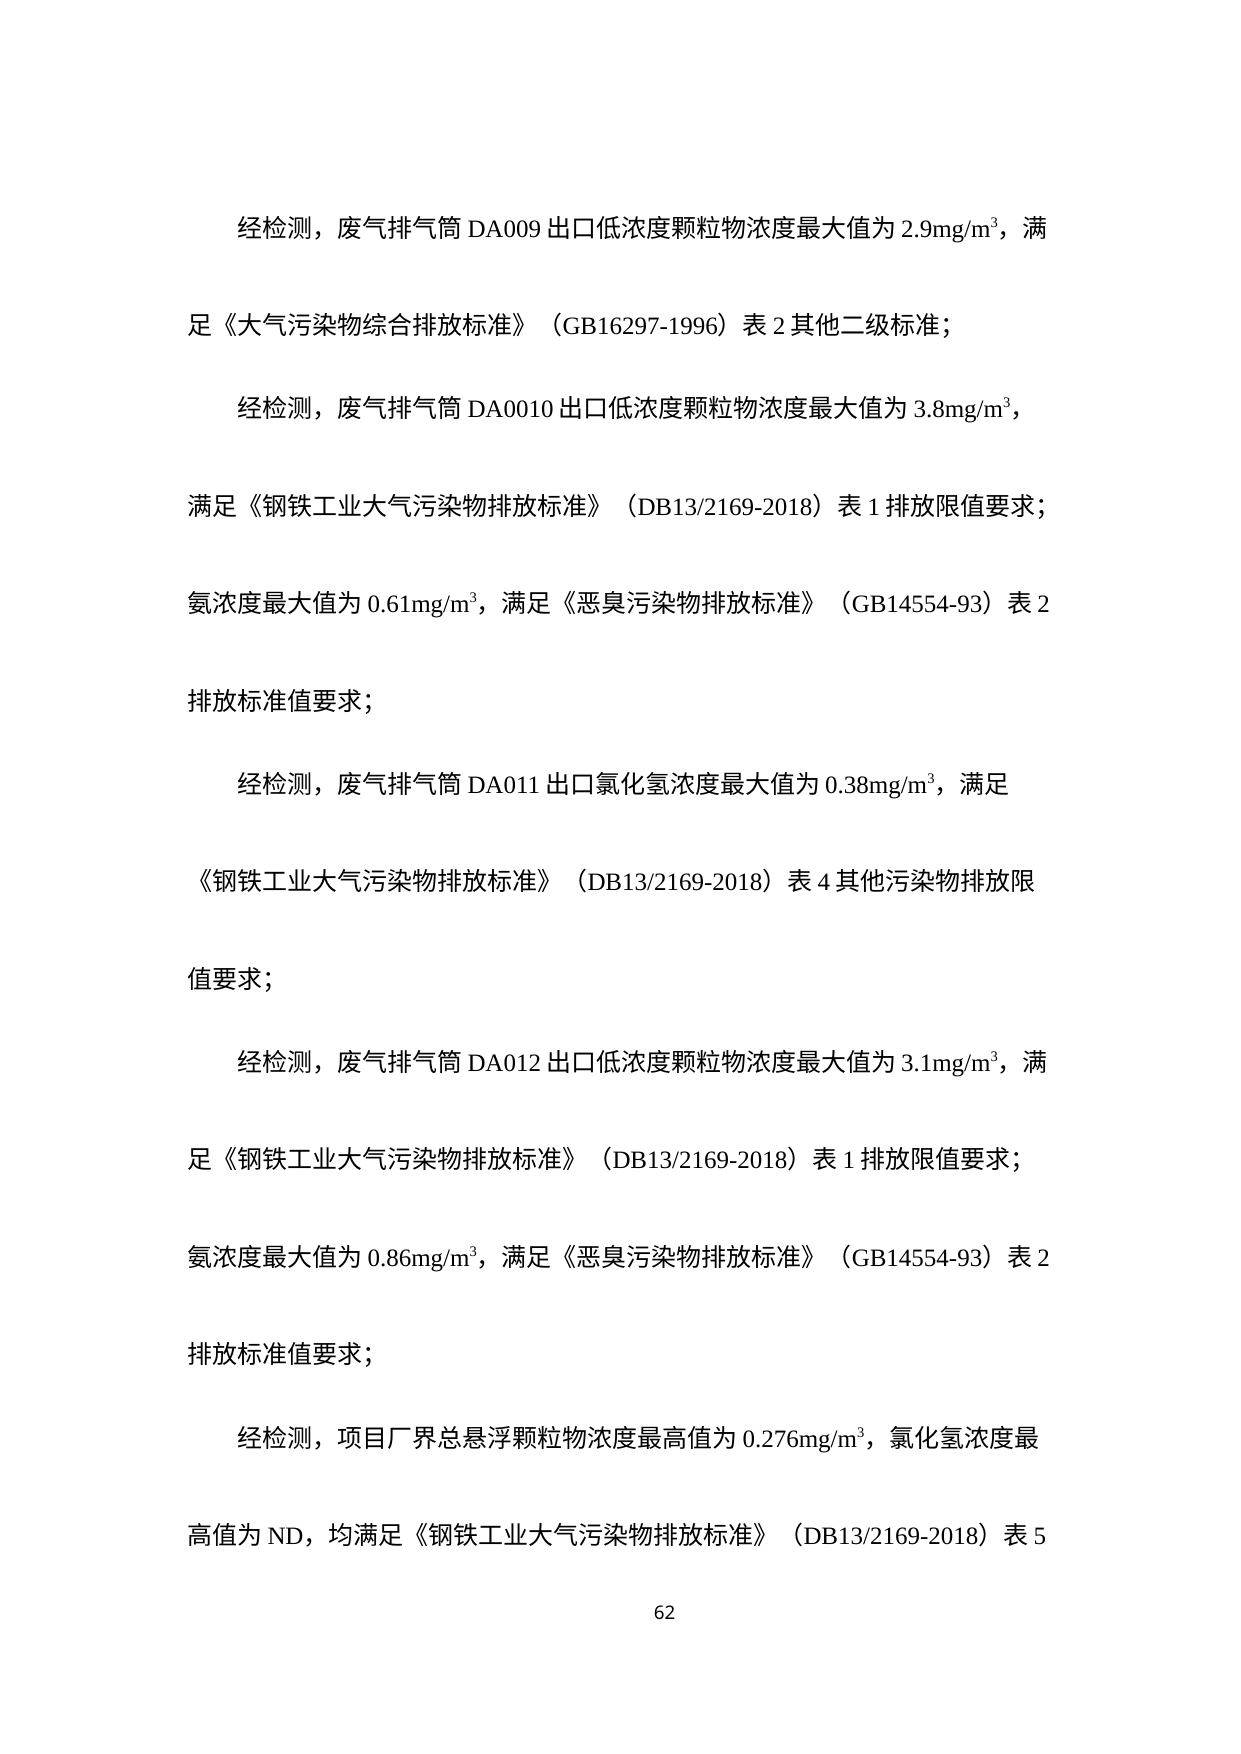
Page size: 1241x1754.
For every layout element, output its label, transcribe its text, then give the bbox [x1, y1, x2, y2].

text 经检测，废气排气筒DA011出口氯化氢浓度最大值为0.38mg/m3，满足《钢铁工业大气污染物排放标准》（DB13/2169-2018）表4其他污染物排放限值要求； [187, 750, 1053, 1010]
text 经检测，废气排气筒DA009出口低浓度颗粒物浓度最大值为2.9mg/m3，满足《大气污染物综合排放标准》（GB16297-1996）表2其他二级标准； [187, 194, 1053, 356]
text 经检测，废气排气筒DA012出口低浓度颗粒物浓度最大值为3.1mg/m3，满足《钢铁工业大气污染物排放标准》（DB13/2169-2018）表1排放限值要求；氨浓度最大值为0.86mg/m3，满足《恶臭污染物排放标准》（GB14554-93）表2排放标准值要求； [187, 1028, 1053, 1386]
text 经检测，废气排气筒DA0010出口低浓度颗粒物浓度最大值为3.8mg/m3，满足《钢铁工业大气污染物排放标准》（DB13/2169-2018）表1排放限值要求；氨浓度最大值为0.61mg/m3，满足《恶臭污染物排放标准》（GB14554-93）表2排放标准值要求； [187, 374, 1053, 732]
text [187, 1404, 1053, 1566]
